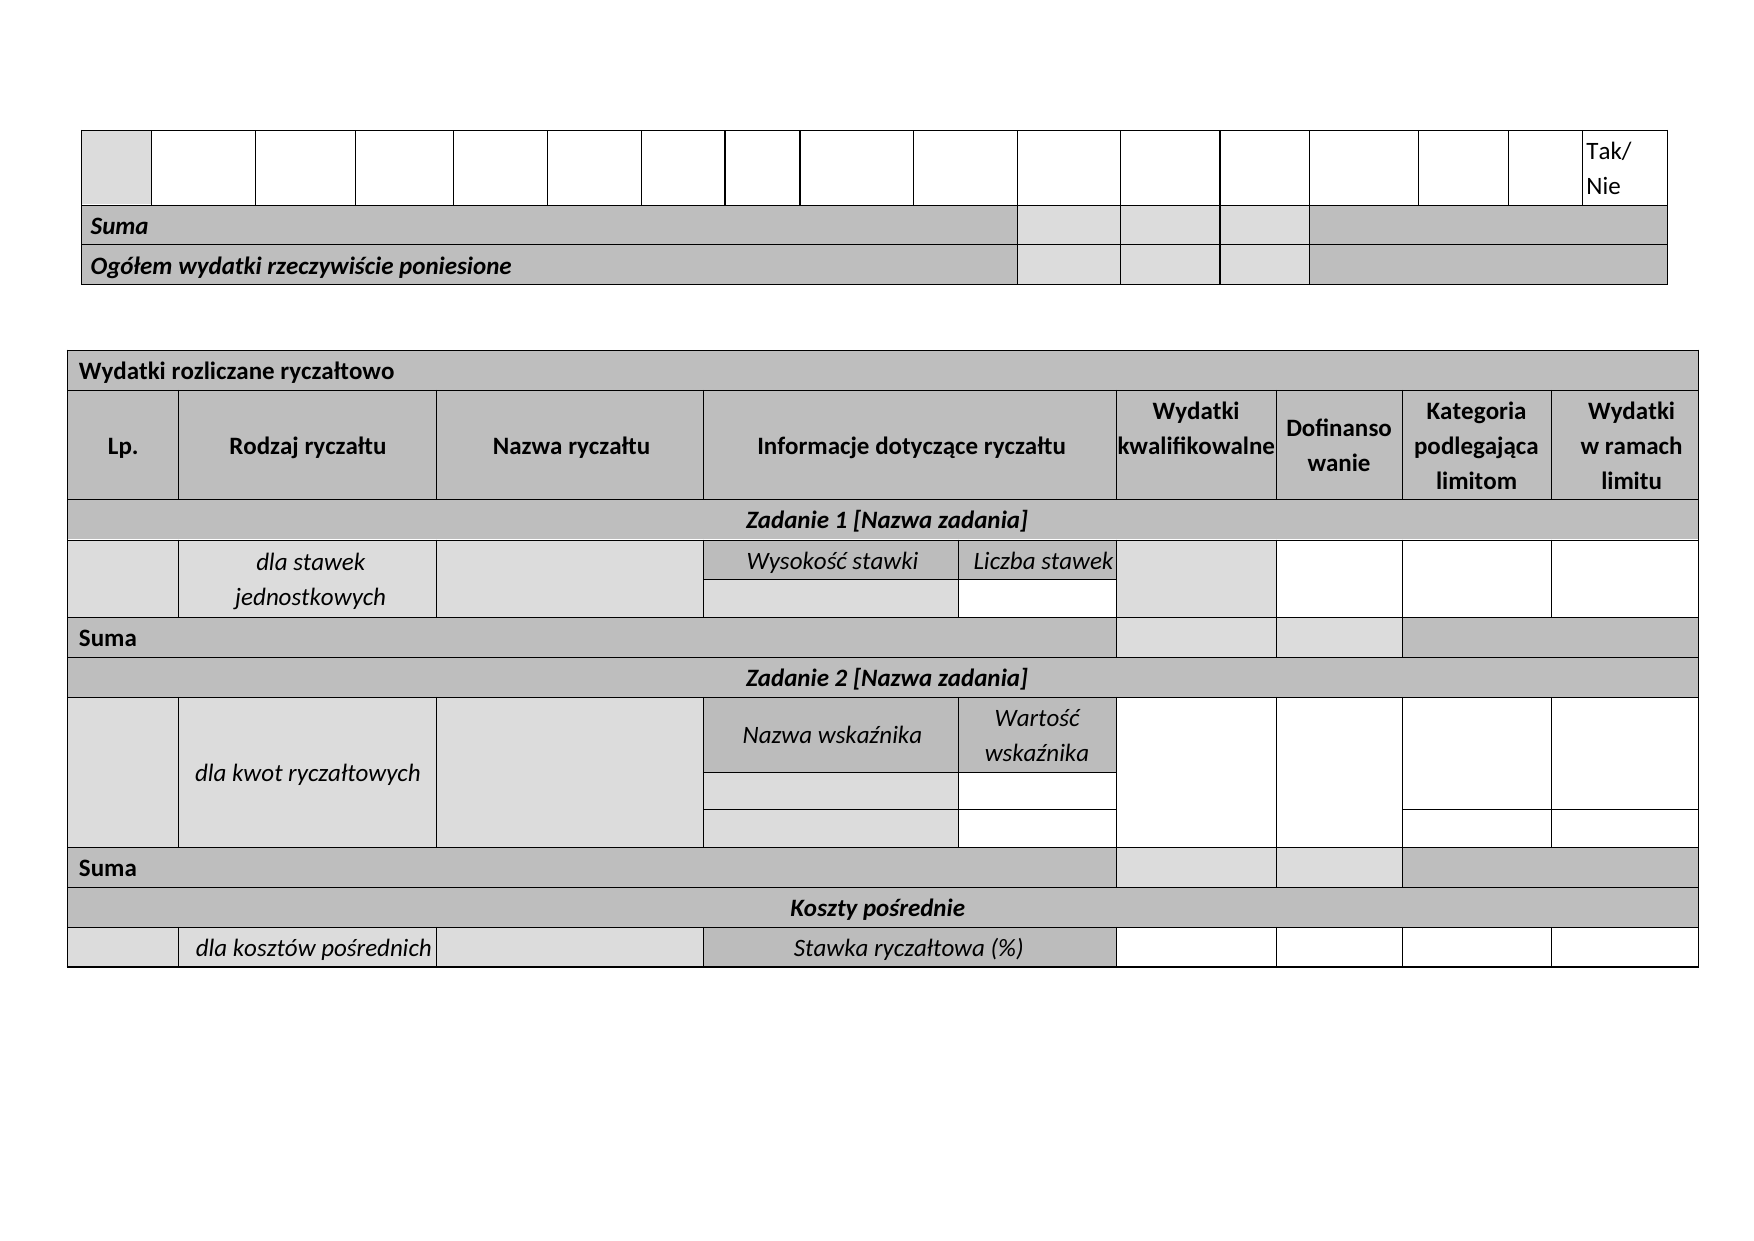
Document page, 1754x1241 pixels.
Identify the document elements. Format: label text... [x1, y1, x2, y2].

table_cell Zadanie 2 [Nazwa zadania] [703, 658, 1117, 697]
table_cell [1402, 888, 1552, 927]
table_cell [1277, 500, 1402, 539]
table_cell [436, 888, 703, 927]
table_cell Tak/ Nie [1583, 131, 1667, 204]
table_cell Koszty pośrednie [703, 888, 1117, 927]
table_cell [1552, 658, 1698, 697]
table_cell Informacje dotyczące ryczałtu [704, 391, 1116, 499]
table_cell [1121, 206, 1219, 244]
table_cell Wartość wskaźnika [959, 698, 1116, 772]
table_cell [1552, 888, 1698, 927]
table_cell Kategoria podlegająca limitom [1403, 391, 1551, 499]
table_cell [436, 618, 703, 657]
table_cell [1402, 500, 1552, 539]
table_cell dla kwot ryczałtowych [179, 698, 436, 847]
table_cell [1277, 618, 1402, 657]
table_cell [1117, 618, 1276, 657]
table_cell [1552, 500, 1698, 539]
table_cell [703, 618, 1116, 657]
table_cell [68, 888, 436, 927]
table_cell [1310, 206, 1667, 244]
table_cell [1221, 245, 1309, 284]
table_cell [1403, 810, 1551, 847]
table_cell [1277, 658, 1402, 697]
table_cell [68, 500, 436, 539]
table_cell Dofinanso wanie [1277, 391, 1402, 499]
table_header [1552, 351, 1698, 390]
table_cell [1018, 131, 1120, 204]
table_cell [152, 131, 255, 204]
table_cell [1117, 541, 1276, 617]
table_cell [1402, 658, 1552, 697]
table_cell [703, 848, 1116, 887]
table_cell [256, 131, 355, 204]
table_cell Stawka ryczałtowa (%) [704, 928, 1116, 966]
table_cell [1117, 500, 1277, 539]
table_cell [1277, 888, 1402, 927]
table_cell [1117, 658, 1277, 697]
table_cell [1310, 245, 1667, 284]
table_cell [959, 773, 1116, 809]
table_cell [1117, 928, 1276, 966]
table_cell [959, 810, 1116, 847]
table_cell [1018, 245, 1120, 284]
table_cell [82, 131, 151, 204]
table_cell [1121, 245, 1219, 284]
table_cell [548, 131, 641, 204]
table_cell [1277, 541, 1402, 617]
table_cell [1419, 131, 1508, 204]
table_cell [1403, 928, 1551, 966]
table_cell [914, 131, 1017, 204]
table_cell [436, 658, 703, 697]
table_cell Lp. [68, 391, 178, 499]
table_cell Suma [68, 618, 436, 657]
table_cell [1277, 698, 1402, 847]
table_header [1117, 351, 1277, 390]
table_cell Suma [82, 206, 1017, 244]
table_cell Rodzaj ryczałtu [179, 391, 436, 499]
table_cell Nazwa wskaźnika [704, 698, 958, 772]
table_cell [1221, 206, 1309, 244]
table_cell [1277, 848, 1402, 887]
table_cell [704, 773, 958, 809]
table_cell [356, 131, 453, 204]
table_cell [68, 658, 436, 697]
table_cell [179, 928, 436, 966]
table_cell Wysokość stawki [704, 541, 958, 579]
table_cell [1552, 541, 1698, 617]
table_cell [1277, 928, 1402, 966]
table_header [1277, 351, 1402, 390]
table_cell Suma [68, 848, 436, 887]
table_header [1402, 351, 1552, 390]
table_cell [1403, 848, 1552, 887]
table_cell [68, 928, 178, 966]
table_cell [1121, 131, 1219, 204]
table_cell [1552, 698, 1698, 809]
table_cell [1117, 888, 1277, 927]
table_cell [1403, 698, 1551, 809]
table_cell [801, 131, 913, 204]
table_cell [1552, 928, 1698, 966]
table_cell [1552, 810, 1698, 847]
table_cell [437, 928, 703, 966]
table_cell [642, 131, 724, 204]
table_cell Ogółem wydatki rzeczywiście poniesione [82, 245, 1017, 284]
table_cell [1552, 618, 1698, 657]
table_cell [1221, 131, 1309, 204]
table_cell [959, 580, 1116, 617]
table_header [436, 351, 703, 390]
table_cell [68, 541, 178, 617]
table_header [703, 351, 1117, 390]
table_cell [1403, 541, 1551, 617]
table_cell Zadanie 1 [Nazwa zadania] [703, 500, 1117, 539]
table_cell [454, 131, 547, 204]
table_cell [1310, 131, 1418, 204]
table_cell [1117, 698, 1276, 847]
table_cell [704, 580, 958, 617]
table_cell Wydatki w ramach limitu [1552, 391, 1698, 499]
table_cell [1552, 848, 1698, 887]
table_cell [704, 810, 958, 847]
table_cell [1509, 131, 1582, 204]
table_cell [68, 698, 178, 847]
table_cell [726, 131, 799, 204]
table_cell [1018, 206, 1120, 244]
table_cell [1403, 618, 1552, 657]
table_cell Wydatki kwalifikowalne [1117, 391, 1276, 499]
table_header Wydatki rozliczane ryczałtowo [68, 351, 436, 390]
table_cell dla stawek jednostkowych [179, 541, 436, 617]
table_cell Liczba stawek [959, 541, 1116, 579]
table_cell Nazwa ryczałtu [437, 391, 703, 499]
table_cell [436, 500, 703, 539]
table_cell [436, 848, 703, 887]
table_cell [437, 698, 703, 847]
table_cell [1117, 848, 1276, 887]
table_cell [437, 541, 703, 617]
